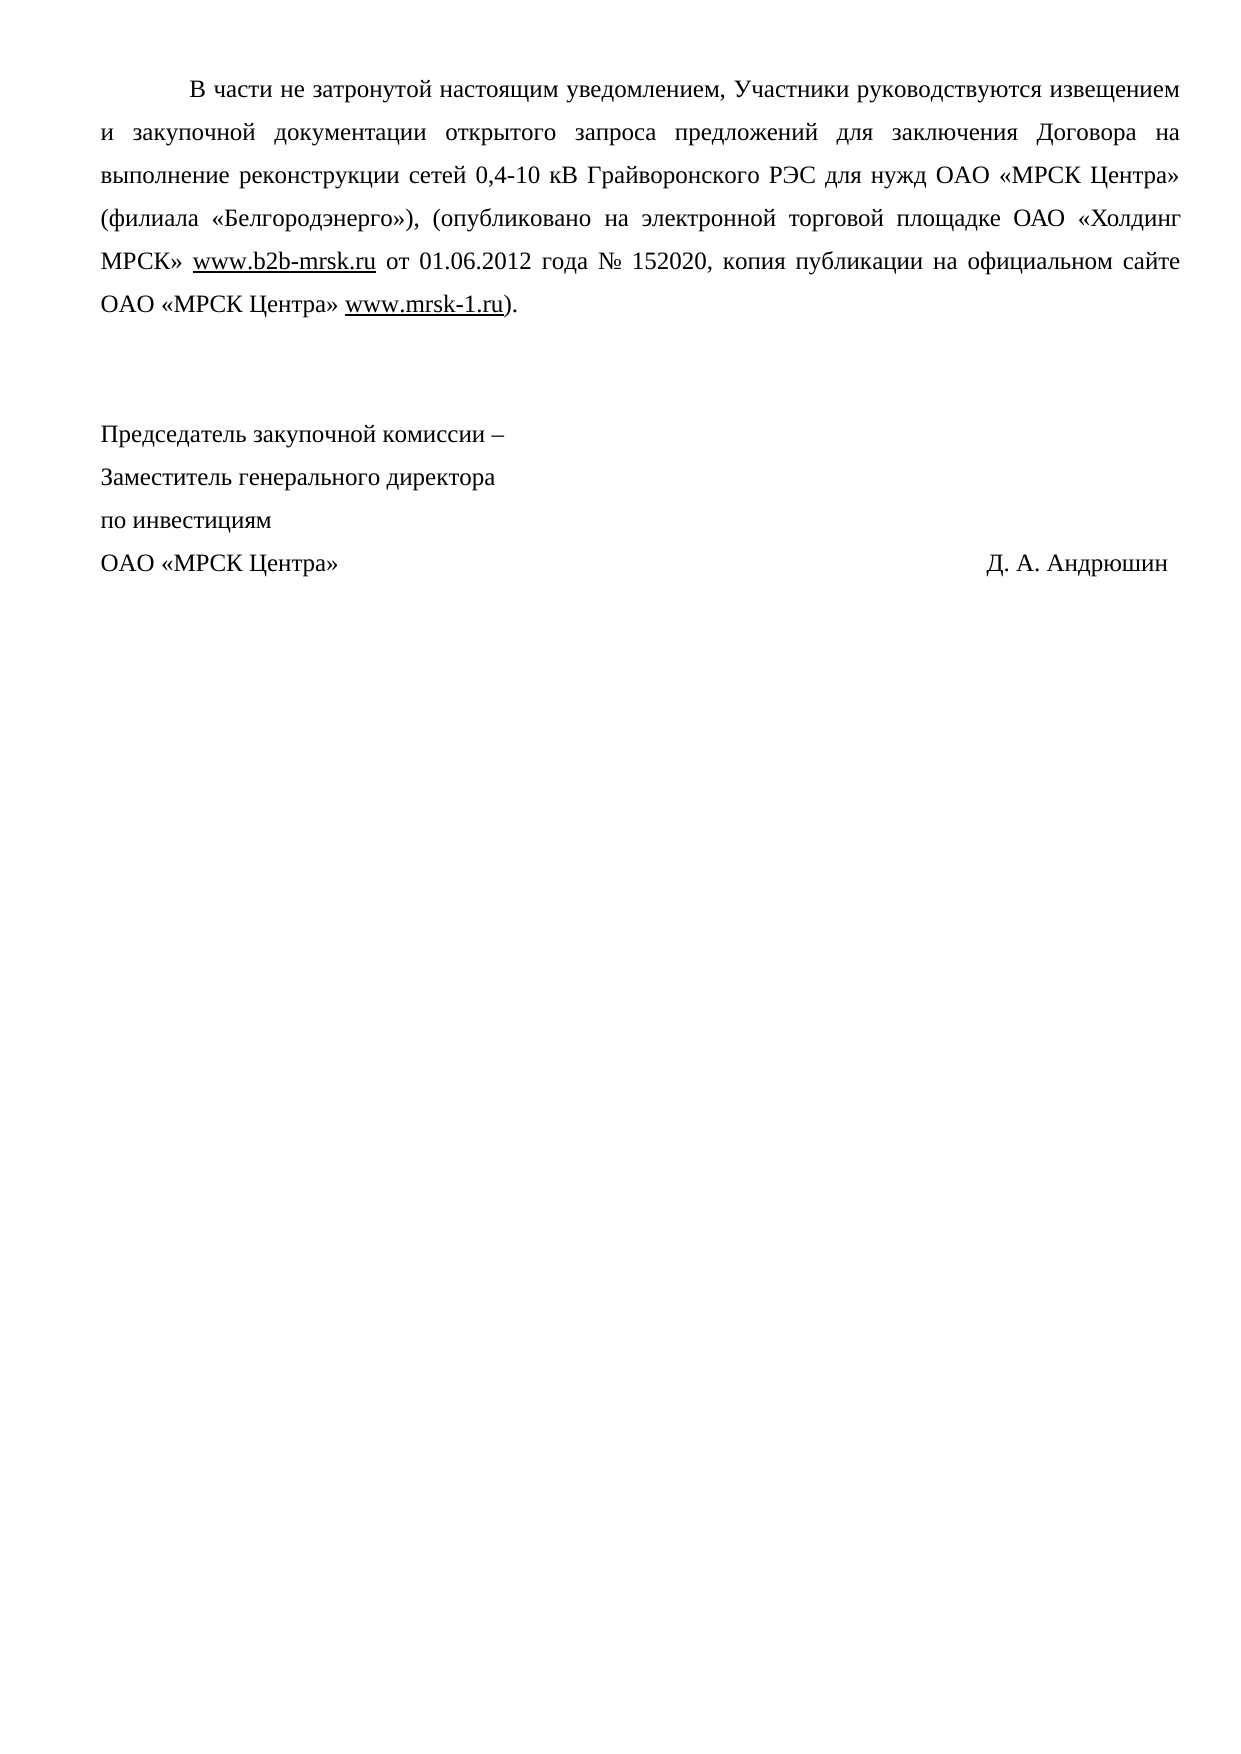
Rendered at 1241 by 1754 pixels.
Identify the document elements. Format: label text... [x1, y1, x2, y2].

text ОАО «МРСК Центра» Д. А. Андрюшин [100, 548, 1181, 577]
text по инвестициям [100, 505, 1181, 534]
text Председатель закупочной комиссии – [100, 419, 1181, 448]
text Заместитель генерального директора [100, 462, 1181, 491]
text В части не затронутой настоящим уведомлением, Участники руководствуются извещением и закупочной документации открытого запроса предложений для заключения Договора на выполнение реконструкции сетей 0,4-10 кВ Грайворонского РЭС для нужд ОАО «МРСК Центра» (филиала «Белгородэнерго»), (опубликовано на электронной торговой площадке ОАО «Холдинг МРСК» www.b2b-mrsk.ru от 01.06.2012 года № 152020, копия публикации на официальном сайте ОАО «МРСК Центра» www.mrsk-1.ru). [100, 74, 1181, 318]
